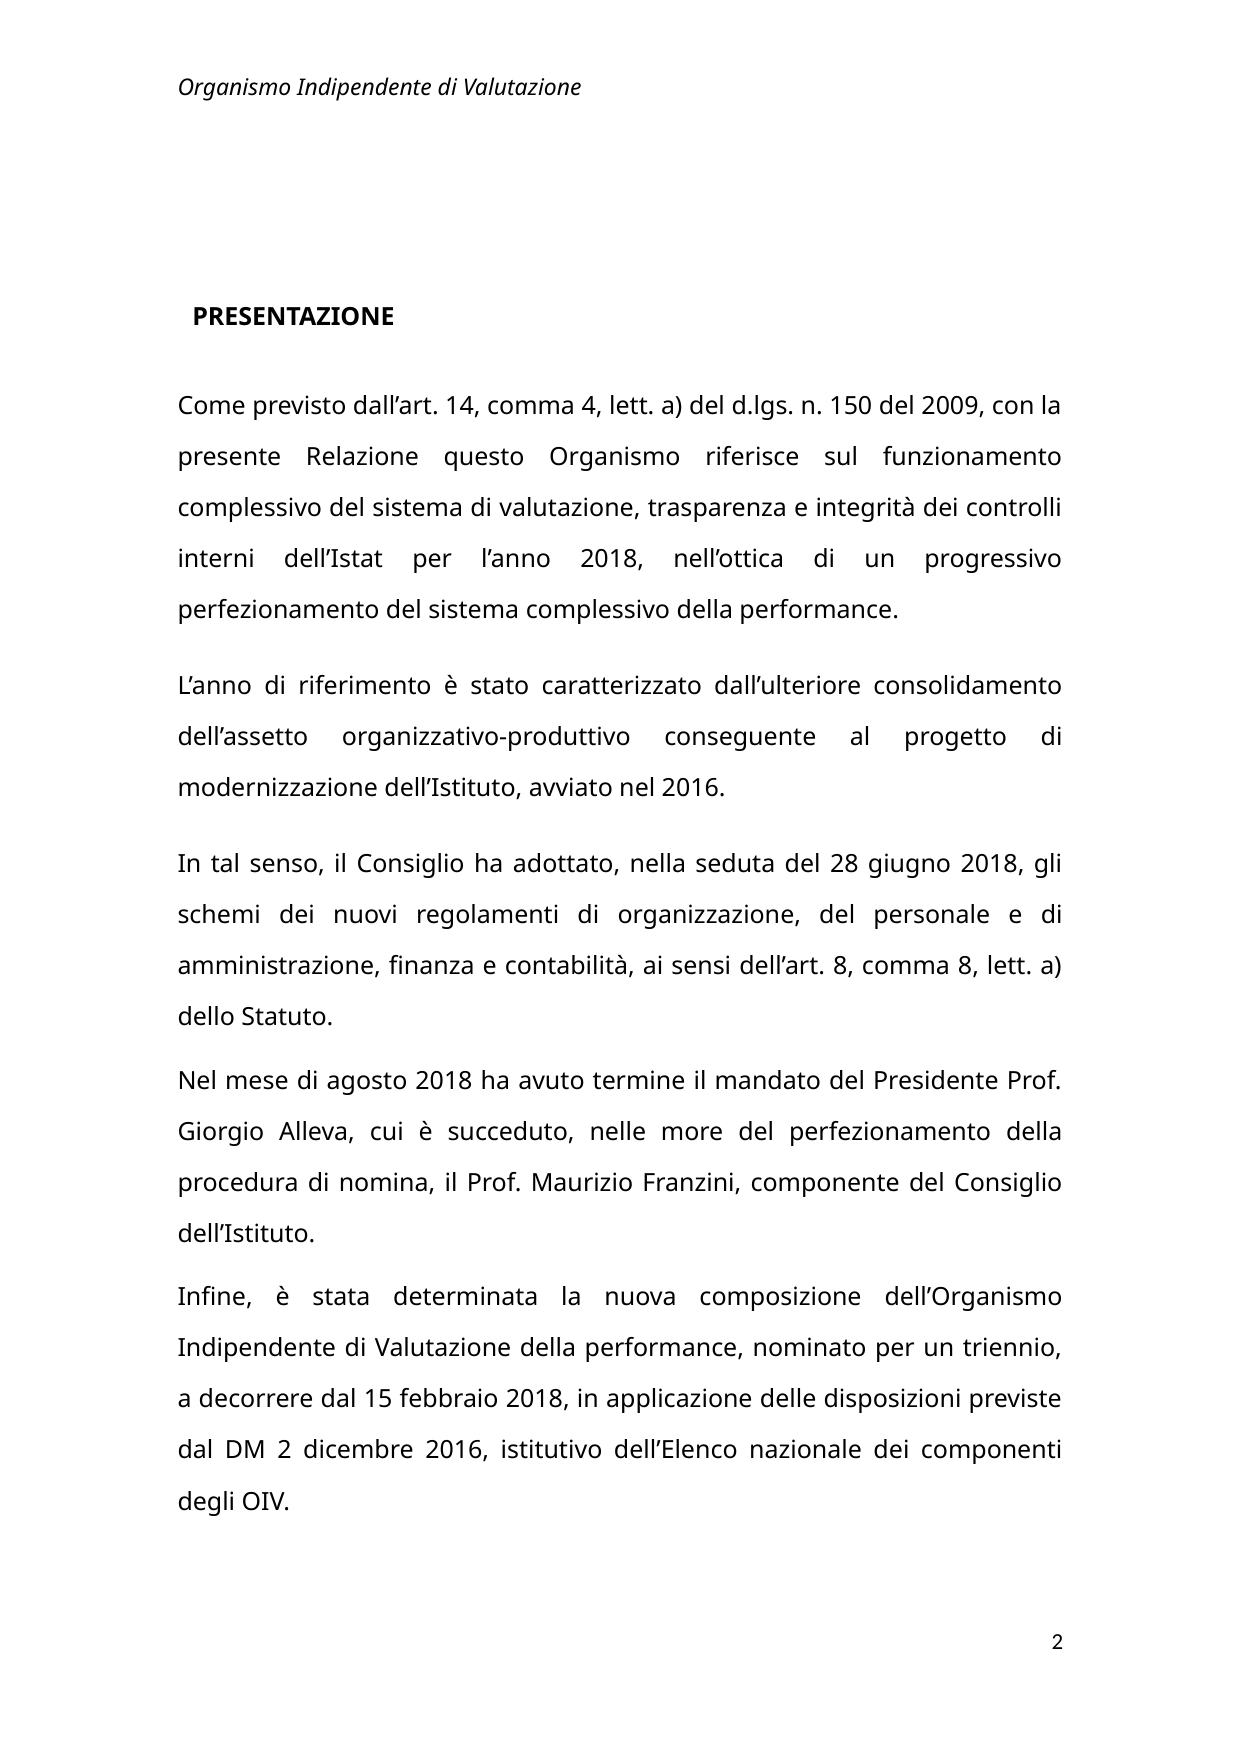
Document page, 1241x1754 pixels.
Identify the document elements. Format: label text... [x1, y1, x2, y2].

text Infine, è stata determinata la nuova composizione dell’Organismo Indipendente di Valutazione della performance, nominato per un triennio, a decorrere dal 15 febbraio 2018, in applicazione delle disposizioni previste dal DM 2 dicembre 2016, istitutivo dell’Elenco nazionale dei componenti degli OIV. [177, 1279, 1063, 1517]
text In tal senso, il Consiglio ha adottato, nella seduta del 28 giugno 2018, gli schemi dei nuovi regolamenti di organizzazione, del personale e di amministrazione, finanza e contabilità, ai sensi dell’art. 8, comma 8, lett. a) dello Statuto. [177, 846, 1063, 1033]
text L’anno di riferimento è stato caratterizzato dall’ulteriore consolidamento dell’assetto organizzativo-produttivo conseguente al progetto di modernizzazione dell’Istituto, avviato nel 2016. [177, 668, 1063, 804]
text PRESENTAZIONE [192, 299, 1063, 333]
text Nel mese di agosto 2018 ha avuto termine il mandato del Presidente Prof. Giorgio Alleva, cui è succeduto, nelle more del perfezionamento della procedura di nomina, il Prof. Maurizio Franzini, componente del Consiglio dell’Istituto. [177, 1062, 1063, 1249]
text Come previsto dall’art. 14, comma 4, lett. a) del d.lgs. n. 150 del 2009, con la presente Relazione questo Organismo riferisce sul funzionamento complessivo del sistema di valutazione, trasparenza e integrità dei controlli interni dell’Istat per l’anno 2018, nell’ottica di un progressivo perfezionamento del sistema complessivo della performance. [177, 387, 1063, 626]
